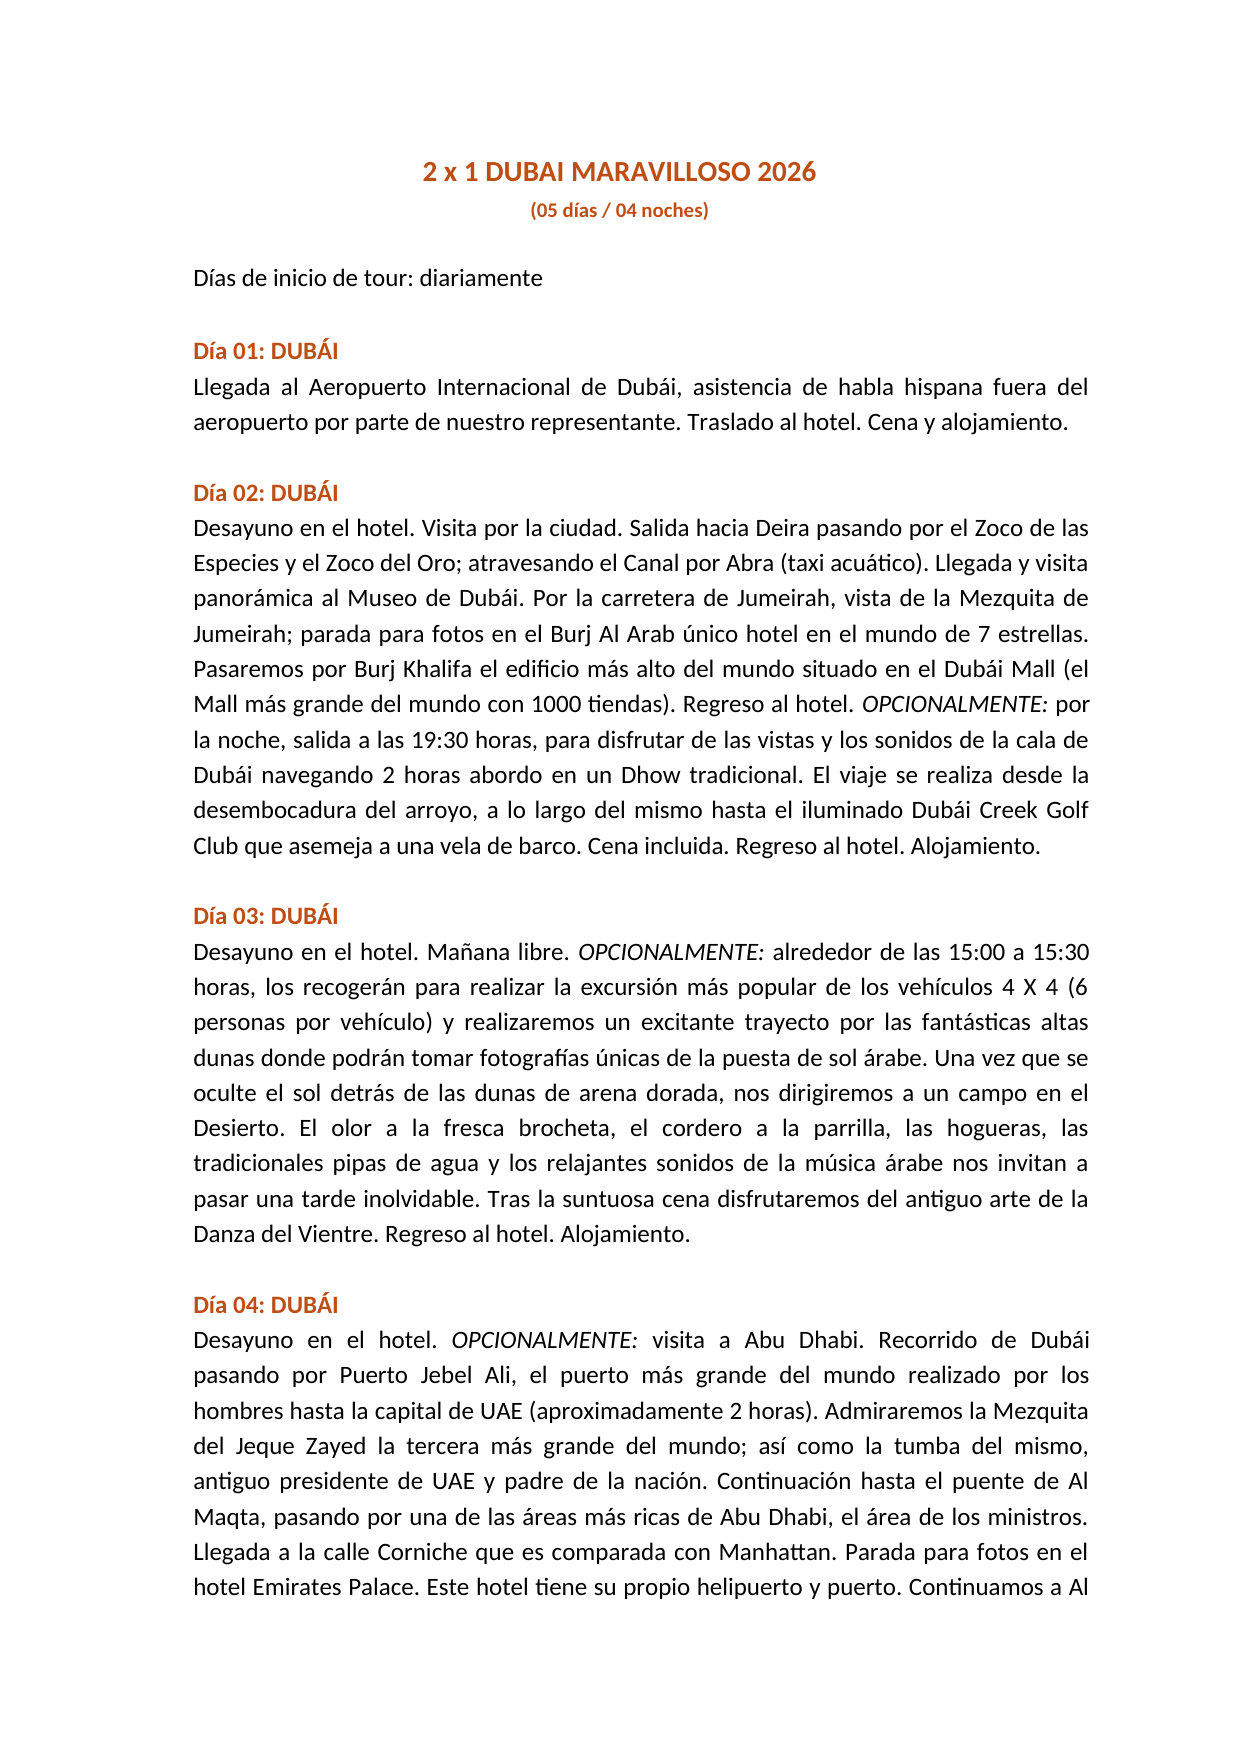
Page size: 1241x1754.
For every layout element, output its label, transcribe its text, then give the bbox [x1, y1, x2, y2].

text 2 x 1 DUBAI MARAVILLOSO 2026 [216, 153, 1023, 188]
text Desayuno en el hotel. Mañana libre. OPCIONALMENTE: alrededor de las 15:00 a 15:30 horas, los recogerán para realizar la excursión más popular de los vehículos 4 X 4 (6 personas por vehículo) y realizaremos un excitante trayecto por las fantásticas altas dunas donde podrán tomar fotografías únicas de la puesta de sol árabe. Una vez que se oculte el sol detrás de las dunas de arena dorada, nos dirigiremos a un campo en el Desierto. El olor a la fresca brocheta, el cordero a la parrilla, las hogueras, las tradicionales pipas de agua y los relajantes sonidos de la música árabe nos invitan a pasar una tarde inolvidable. Tras la suntuosa cena disfrutaremos del antiguo arte de la Danza del Vientre. Regreso al hotel. Alojamiento. [193, 936, 1090, 1249]
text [193, 1324, 1090, 1602]
text Día 04: DUBÁI [193, 1289, 1090, 1319]
text (05 días / 04 noches) [216, 197, 1023, 222]
text Días de inicio de tour: diariamente [193, 262, 1023, 292]
text Día 03: DUBÁI [193, 900, 1090, 931]
text Desayuno en el hotel. Visita por la ciudad. Salida hacia Deira pasando por el Zoco de las Especies y el Zoco del Oro; atravesando el Canal por Abra (taxi acuático). Llegada y visita panorámica al Museo de Dubái. Por la carretera de Jumeirah, vista de la Mezquita de Jumeirah; parada para fotos en el Burj Al Arab único hotel en el mundo de 7 estrellas. Pasaremos por Burj Khalifa el edificio más alto del mundo situado en el Dubái Mall (el Mall más grande del mundo con 1000 tiendas). Regreso al hotel. OPCIONALMENTE: por la noche, salida a las 19:30 horas, para disfrutar de las vistas y los sonidos de la cala de Dubái navegando 2 horas abordo en un Dhow tradicional. El viaje se realiza desde la desembocadura del arroyo, a lo largo del mismo hasta el iluminado Dubái Creek Golf Club que asemeja a una vela de barco. Cena incluida. Regreso al hotel. Alojamiento. [193, 512, 1090, 860]
text Día 01: DUBÁI [193, 335, 1090, 366]
text Día 02: DUBÁI [193, 477, 1090, 507]
text Llegada al Aeropuerto Internacional de Dubái, asistencia de habla hispana fuera del aeropuerto por parte de nuestro representante. Traslado al hotel. Cena y alojamiento. [193, 371, 1090, 437]
